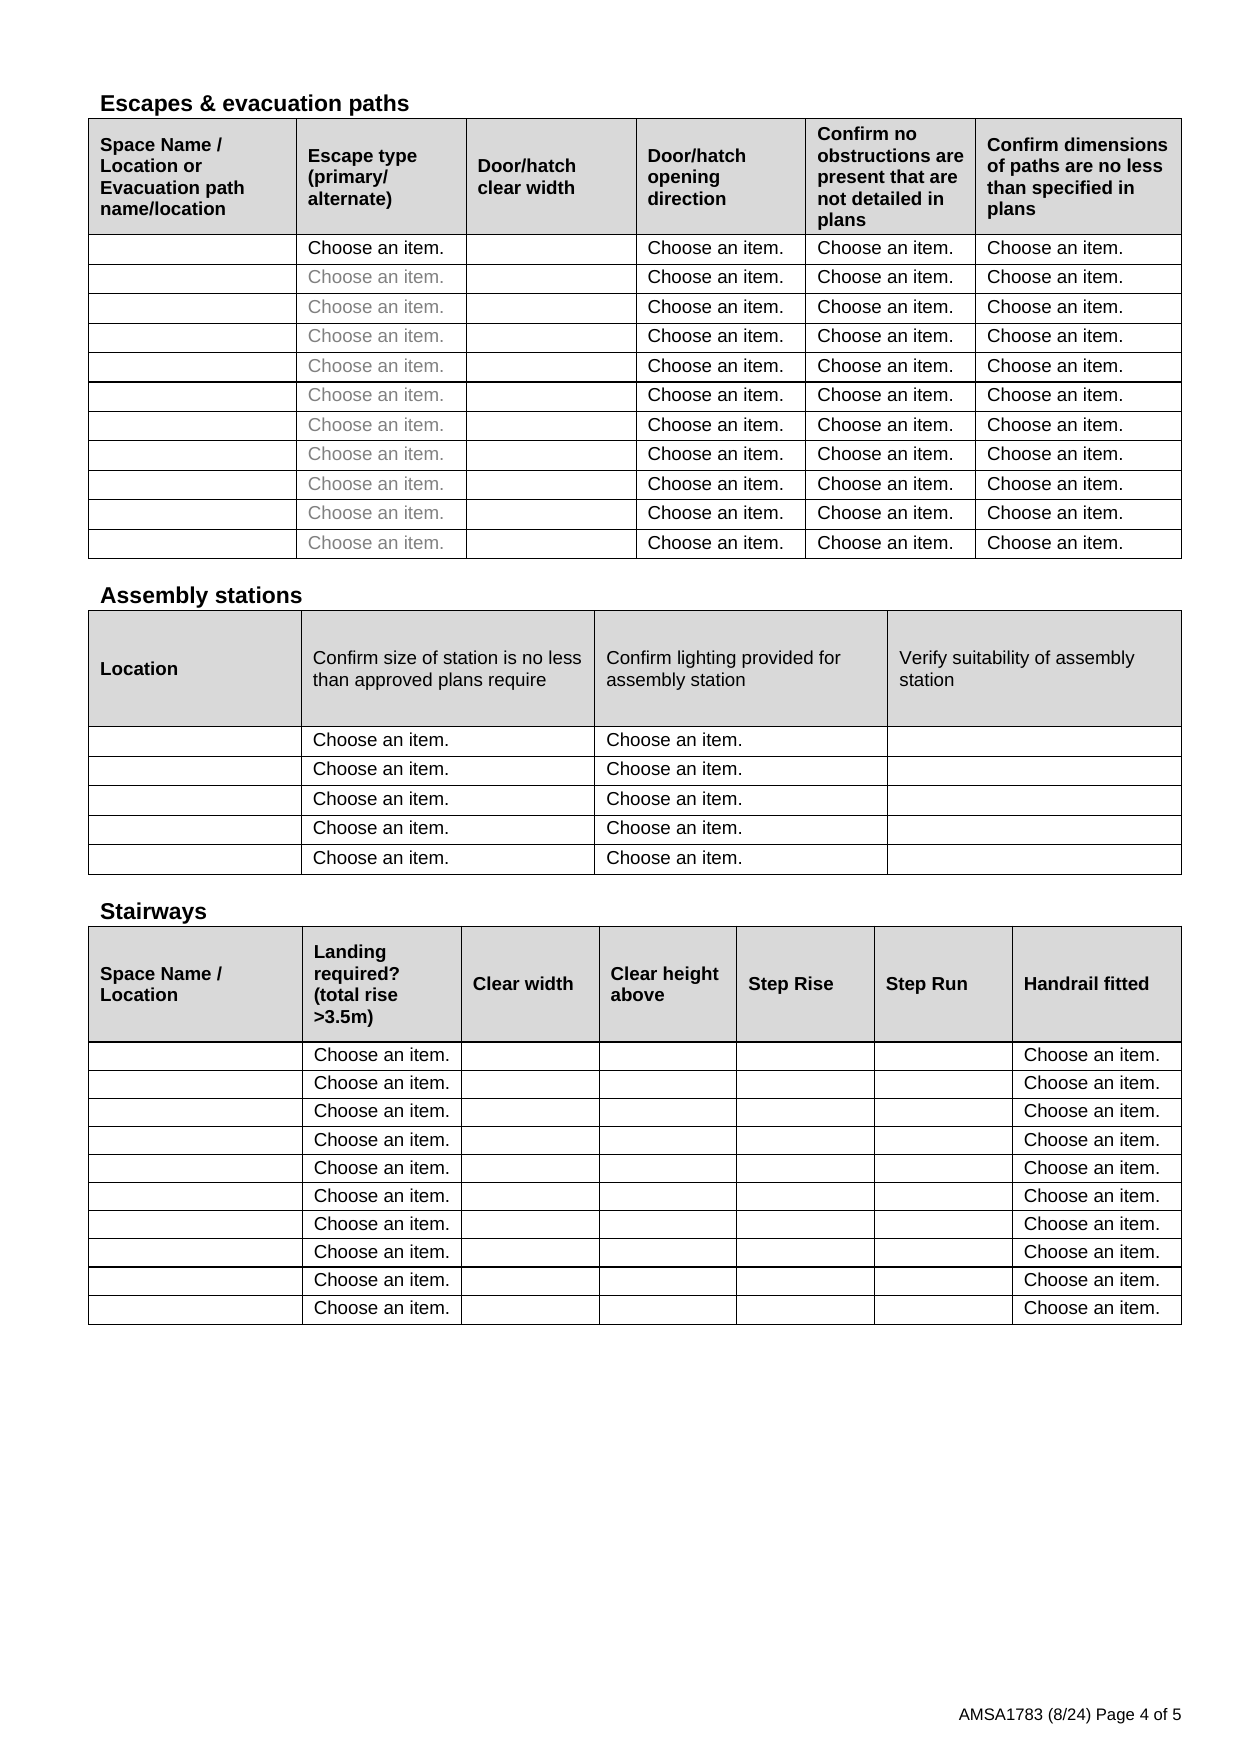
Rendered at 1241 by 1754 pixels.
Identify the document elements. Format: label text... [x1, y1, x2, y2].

table_cell [888, 845, 1181, 873]
table_cell Confirm dimensions of paths are no less than specified in plans [976, 119, 1181, 234]
table_cell [462, 1071, 599, 1098]
table_cell [467, 235, 636, 263]
table_cell [875, 1155, 1012, 1182]
table_cell Confirm lighting provided for assembly station [595, 611, 887, 726]
table_cell [737, 1071, 874, 1098]
table_cell [297, 412, 466, 440]
table_cell [462, 1183, 599, 1210]
table_cell [462, 1043, 599, 1069]
table_cell Step Rise [737, 927, 874, 1041]
table_cell [462, 1296, 599, 1324]
table_cell [875, 1239, 1012, 1266]
table_cell [89, 1268, 302, 1294]
table_cell [89, 786, 301, 814]
table_cell Clear height above [600, 927, 736, 1041]
table_cell [737, 1043, 874, 1069]
table_cell Door/hatch opening direction [637, 119, 805, 234]
table_cell [875, 1296, 1012, 1324]
table_cell [89, 294, 296, 322]
table_cell [297, 353, 466, 381]
table_cell [297, 294, 466, 322]
table_cell [467, 500, 636, 529]
table_cell [89, 1155, 302, 1182]
table_cell [462, 1099, 599, 1126]
table_cell [600, 1127, 736, 1154]
table_cell Handrail fitted [1013, 927, 1181, 1041]
table_cell [89, 412, 296, 440]
table_cell [467, 294, 636, 322]
table_cell [297, 324, 466, 352]
table_cell Landing required? (total rise >3.5m) [303, 927, 461, 1041]
table_cell [875, 1211, 1012, 1238]
table_cell [737, 1155, 874, 1182]
table_cell [89, 1127, 302, 1154]
table_cell Confirm no obstructions are present that are not detailed in plans [806, 119, 975, 234]
table_cell [737, 1239, 874, 1266]
table_cell [467, 471, 636, 499]
table_cell Confirm size of station is no less than approved plans require [302, 611, 594, 726]
table_cell [875, 1268, 1012, 1294]
table_cell [737, 1099, 874, 1126]
table_cell [600, 1155, 736, 1182]
table_cell [467, 353, 636, 381]
table_cell [462, 1127, 599, 1154]
table_cell [888, 816, 1181, 844]
table_cell [875, 1043, 1012, 1069]
table_cell Space Name / Location or Evacuation path name/location [89, 119, 296, 234]
table_cell [467, 383, 636, 411]
table_cell [89, 1296, 302, 1324]
table_cell [89, 1043, 302, 1069]
table_cell [462, 1155, 599, 1182]
table_cell Location [89, 611, 301, 726]
table_cell [462, 1239, 599, 1266]
table_cell [89, 757, 301, 785]
table_cell [467, 265, 636, 293]
table_cell [888, 757, 1181, 785]
table_cell [737, 1211, 874, 1238]
table_cell [467, 530, 636, 558]
table_cell [89, 500, 296, 529]
table_cell [462, 1211, 599, 1238]
table_cell [89, 441, 296, 470]
table_cell [875, 1183, 1012, 1210]
table_cell [600, 1239, 736, 1266]
table_header Stairways [89, 896, 1181, 926]
table_cell [462, 1268, 599, 1294]
table_cell [89, 471, 296, 499]
table_cell Step Run [875, 927, 1012, 1041]
table_cell [467, 412, 636, 440]
table_cell Door/hatch clear width [467, 119, 636, 234]
table_cell [89, 324, 296, 352]
table_cell [737, 1296, 874, 1324]
table_cell [875, 1071, 1012, 1098]
table_cell [600, 1211, 736, 1238]
table_cell [297, 530, 466, 558]
table_cell [467, 324, 636, 352]
table_cell Clear width [462, 927, 599, 1041]
table_cell [875, 1127, 1012, 1154]
table_cell Space Name / Location [89, 927, 302, 1041]
table_cell [600, 1071, 736, 1098]
table_cell [89, 1183, 302, 1210]
table_cell [89, 816, 301, 844]
table_cell [297, 441, 466, 470]
table_cell [600, 1043, 736, 1069]
table_cell [89, 1071, 302, 1098]
table_cell [737, 1183, 874, 1210]
table_cell [89, 727, 301, 756]
table_cell [89, 383, 296, 411]
table_cell [888, 786, 1181, 814]
table_cell [297, 471, 466, 499]
table_cell [297, 500, 466, 529]
table_cell [89, 1211, 302, 1238]
table_header Assembly stations [89, 581, 1181, 610]
table_header Escapes & evacuation paths [89, 89, 1181, 118]
table_cell [467, 441, 636, 470]
table_cell Escape type (primary/ alternate) [297, 119, 466, 234]
table_cell [297, 383, 466, 411]
table_cell [600, 1296, 736, 1324]
table_cell [89, 1099, 302, 1126]
table_cell [600, 1099, 736, 1126]
table_cell [600, 1183, 736, 1210]
table_cell Verify suitability of assembly station [888, 611, 1181, 726]
table_cell [737, 1127, 874, 1154]
table_cell [89, 1239, 302, 1266]
table_cell [89, 353, 296, 381]
table_cell [600, 1268, 736, 1294]
table_cell [89, 235, 296, 263]
table_cell [89, 845, 301, 873]
table_cell [297, 265, 466, 293]
table_cell [89, 265, 296, 293]
table_cell [888, 727, 1181, 756]
table_cell [89, 530, 296, 558]
table_cell [737, 1268, 874, 1294]
table_cell [875, 1099, 1012, 1126]
